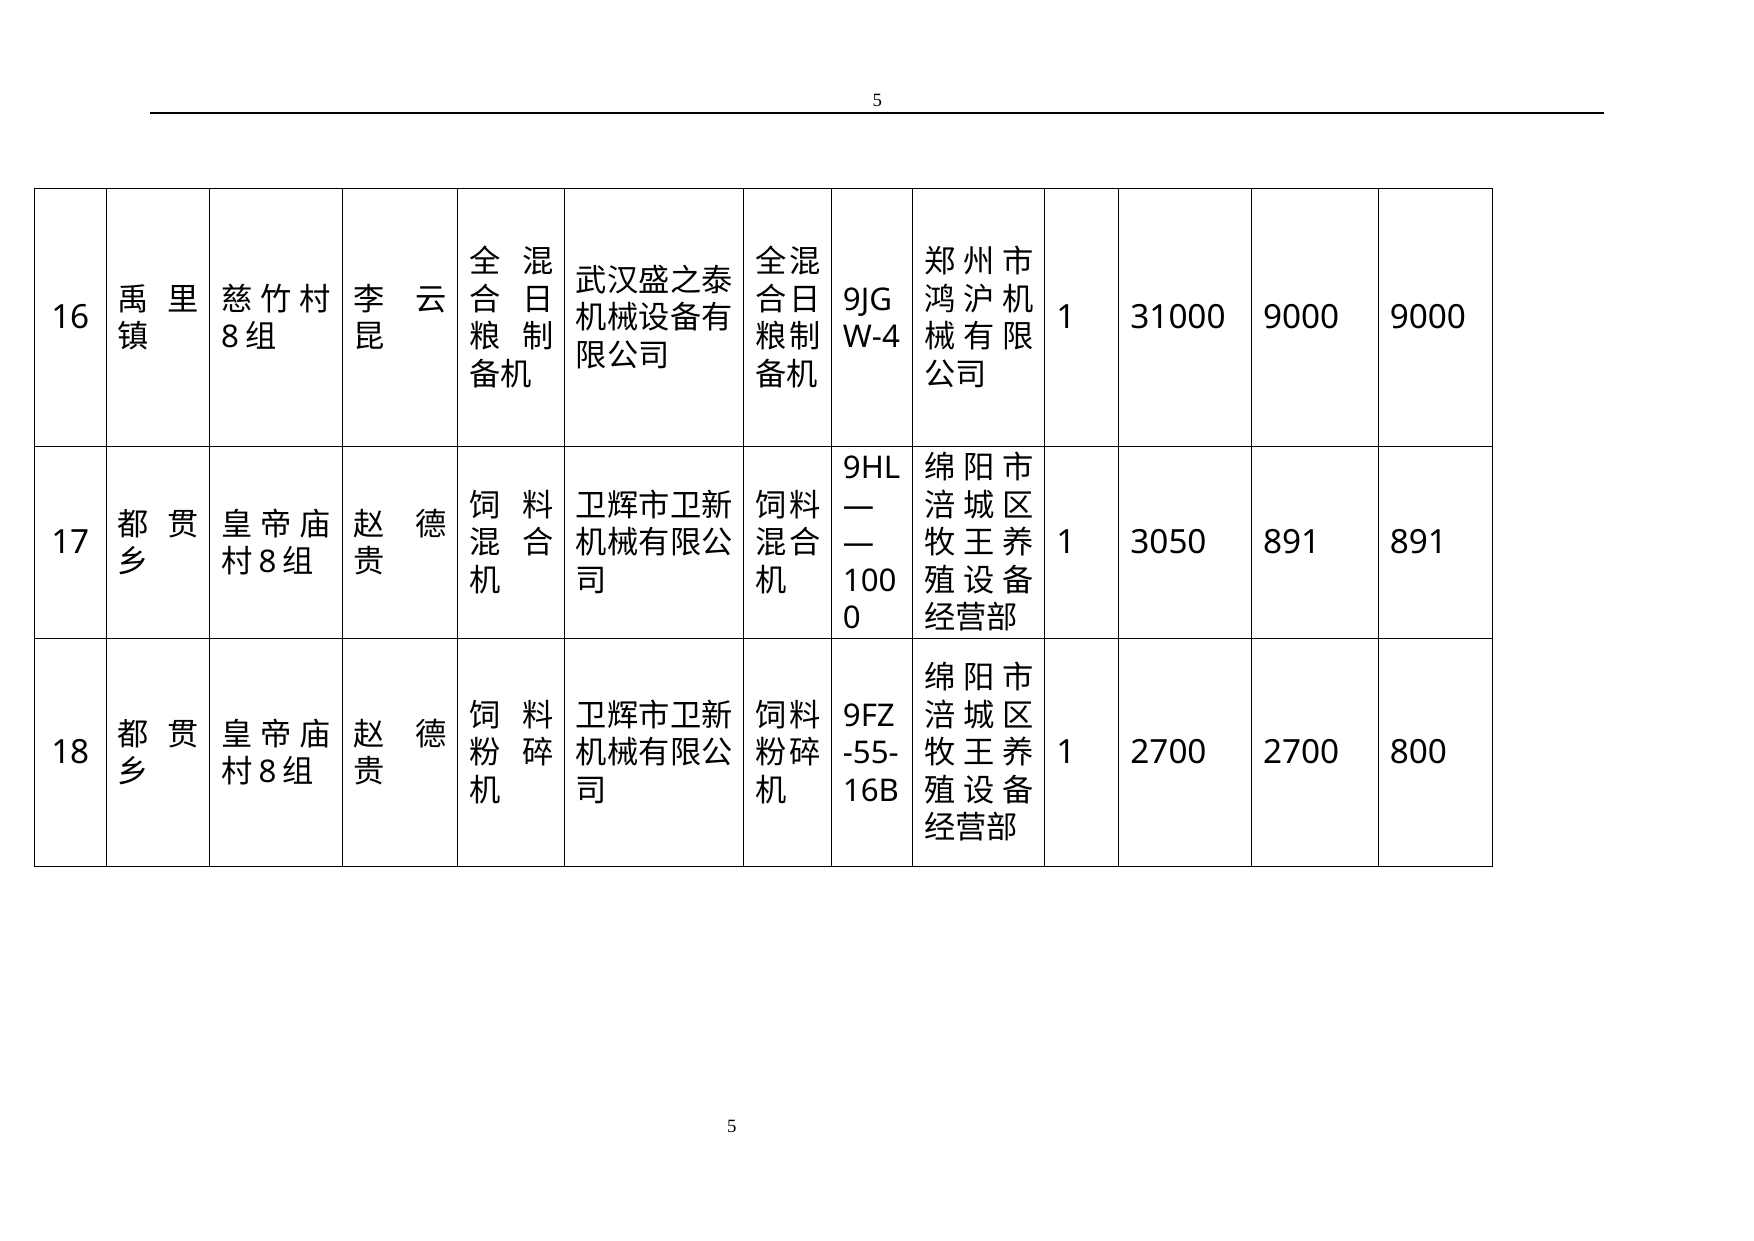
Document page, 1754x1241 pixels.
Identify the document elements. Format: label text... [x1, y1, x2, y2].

table_cell 慈竹村8组 [210, 189, 342, 446]
table_cell 9FZ-55-16B [832, 639, 912, 866]
table_cell 800 [1379, 639, 1492, 866]
table_cell 18 [35, 639, 106, 866]
table_cell 饲料粉碎机 [744, 639, 831, 866]
table_cell 皇帝庙村8组 [210, 447, 342, 638]
table_cell 9000 [1252, 189, 1378, 446]
table_cell 2700 [1119, 639, 1251, 866]
table_cell 9JGW-4 [832, 189, 912, 446]
table_cell 武汉盛之泰机械设备有限公司 [565, 189, 743, 446]
table_cell 卫辉市卫新机械有限公司 [565, 639, 743, 866]
table_cell 17 [35, 447, 106, 638]
table_cell 李云昆 [343, 189, 457, 446]
table_cell 9000 [1379, 189, 1492, 446]
table_cell 全混合日粮制备机 [744, 189, 831, 446]
table_cell 1 [1045, 447, 1118, 638]
table_cell 饲料混合机 [458, 447, 564, 638]
table_cell 2700 [1252, 639, 1378, 866]
table_cell 3050 [1119, 447, 1251, 638]
table_cell 891 [1252, 447, 1378, 638]
table_cell 都贯乡 [107, 447, 209, 638]
table_cell 禹里镇 [107, 189, 209, 446]
table_cell 全混合日粮制备机 [458, 189, 564, 446]
table_cell 赵德贵 [343, 639, 457, 866]
table_cell 891 [1379, 447, 1492, 638]
table_cell 31000 [1119, 189, 1251, 446]
table_cell 皇帝庙村8组 [210, 639, 342, 866]
table_cell 赵德贵 [343, 447, 457, 638]
table_cell 饲料粉碎机 [458, 639, 564, 866]
table_cell 16 [35, 189, 106, 446]
table_cell 1 [1045, 639, 1118, 866]
table_cell 都贯乡 [107, 639, 209, 866]
table_cell 9HL——1000 [832, 447, 912, 638]
table_cell 郑州市鸿沪机械有限公司 [913, 189, 1044, 446]
table_cell 绵阳市涪城区牧王养殖设备经营部 [913, 639, 1044, 866]
table_cell 绵阳市涪城区牧王养殖设备经营部 [913, 447, 1044, 638]
table_cell 卫辉市卫新机械有限公司 [565, 447, 743, 638]
table_cell 饲料混合机 [744, 447, 831, 638]
table_cell 1 [1045, 189, 1118, 446]
